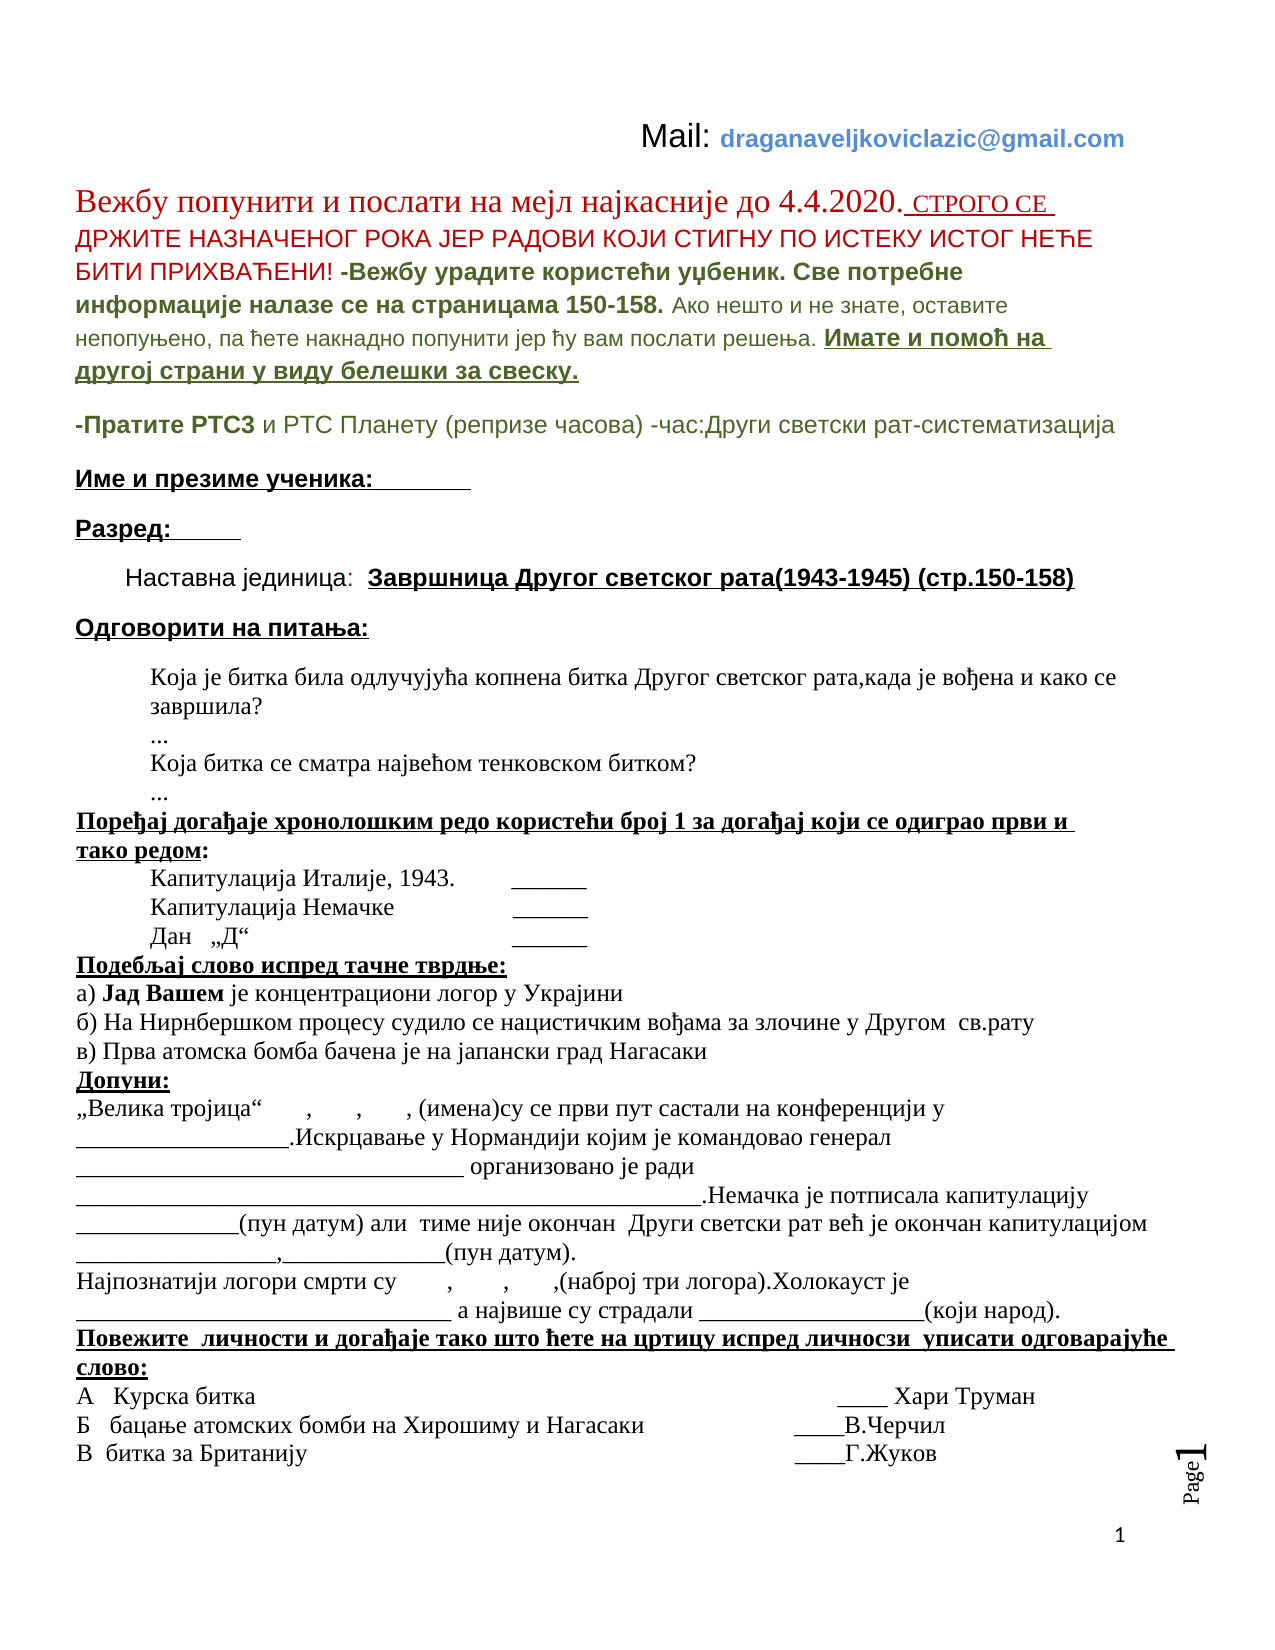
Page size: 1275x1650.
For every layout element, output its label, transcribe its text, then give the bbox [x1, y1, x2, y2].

text Најпознатији логори смрти су , , ,(наброј три логора).Холокауст је ______________________________ а највише су страдали __________________(који народ). [76, 1266, 1198, 1323]
text -Пратите РТС3 и РТС Планету (репризе часова) -час:Други светски рат-систематизација [75, 410, 1125, 439]
text в) Прва атомска бомба бачена је на јапански град Нагасаки [76, 1036, 1198, 1065]
text Име и презиме ученика:_______ [75, 464, 1125, 493]
text Капитулација Немачке ______ [150, 892, 1125, 921]
text Одговорити на питања: [75, 613, 1125, 641]
text ... [150, 720, 1125, 748]
text ... [150, 777, 1125, 806]
text Која је битка била одлучујућа копнена битка Другог светског рата,када је вођена и како се завршила? [150, 662, 1125, 720]
text Повежите личности и догађаје тако што ћете на цртицу испред личносзи уписати одговарајуће слово: [76, 1323, 1198, 1381]
text Б бацање атомских бомби на Хирошиму и Нагасаки ____В.Черчил [76, 1410, 1198, 1438]
text Дан „Д“ ______ [150, 921, 1125, 950]
text Поређај догађаје хронолошким редо користећи број 1 за догађај који се одиграо први и тако редом: [76, 806, 1125, 863]
text Допуни: [76, 1065, 1198, 1093]
text Вежбу попунити и послати на мејл најкасније до 4.4.2020. СТРОГО СЕ ДРЖИТЕ НАЗНАЧЕНОГ РОКА ЈЕР РАДОВИ КОЈИ СТИГНУ ПО ИСТЕКУ ИСТОГ НЕЋЕ БИТИ ПРИХВАЋЕНИ! -Вежбу урадите користећи уџбеник. Све потребне информације налазе се на страницама 150-158. Ако нешто и не знате, оставите непопуњено, па ћете накнадно попунити јер ћу вам послати решења. Имате и помоћ на другој страни у виду белешки за свеску. [75, 182, 1125, 385]
text В битка за Британију ____Г.Жуков [76, 1438, 1198, 1467]
text Подебљај слово испред тачне тврдње: [76, 950, 1125, 978]
text Наставна јединица: Завршница Другог светског рата(1943-1945) (стр.150-158) [75, 563, 1125, 592]
text Капитулација Италије, 1943. ______ [150, 863, 1125, 892]
text а) Јад Вашем је концентрациони логор у Украјини [76, 978, 1125, 1007]
text б) На Нирнбершком процесу судило се нацистичким вођама за злочине у Другом св.рату [76, 1007, 1198, 1036]
text „Велика тројица“ , , , (имена)су се први пут састали на конференцији у _________________.Искрцавање у Нормандији којим је командовао генерал _______________________________ организовано је ради __________________________________________________.Немачка је потписала капитулацију _____________(пун датум) али тиме није окончан Други светски рат већ је окончан капитулацијом ________________,_____________(пун датум). [76, 1093, 1198, 1266]
text Разред:_____ [75, 513, 1125, 542]
text Mail: draganaveljkoviclazic@gmail.com [150, 117, 1125, 155]
text А Курска битка ____ Хари Труман [76, 1381, 1198, 1410]
text Која битка се сматра највећом тенковском битком? [150, 748, 1125, 777]
